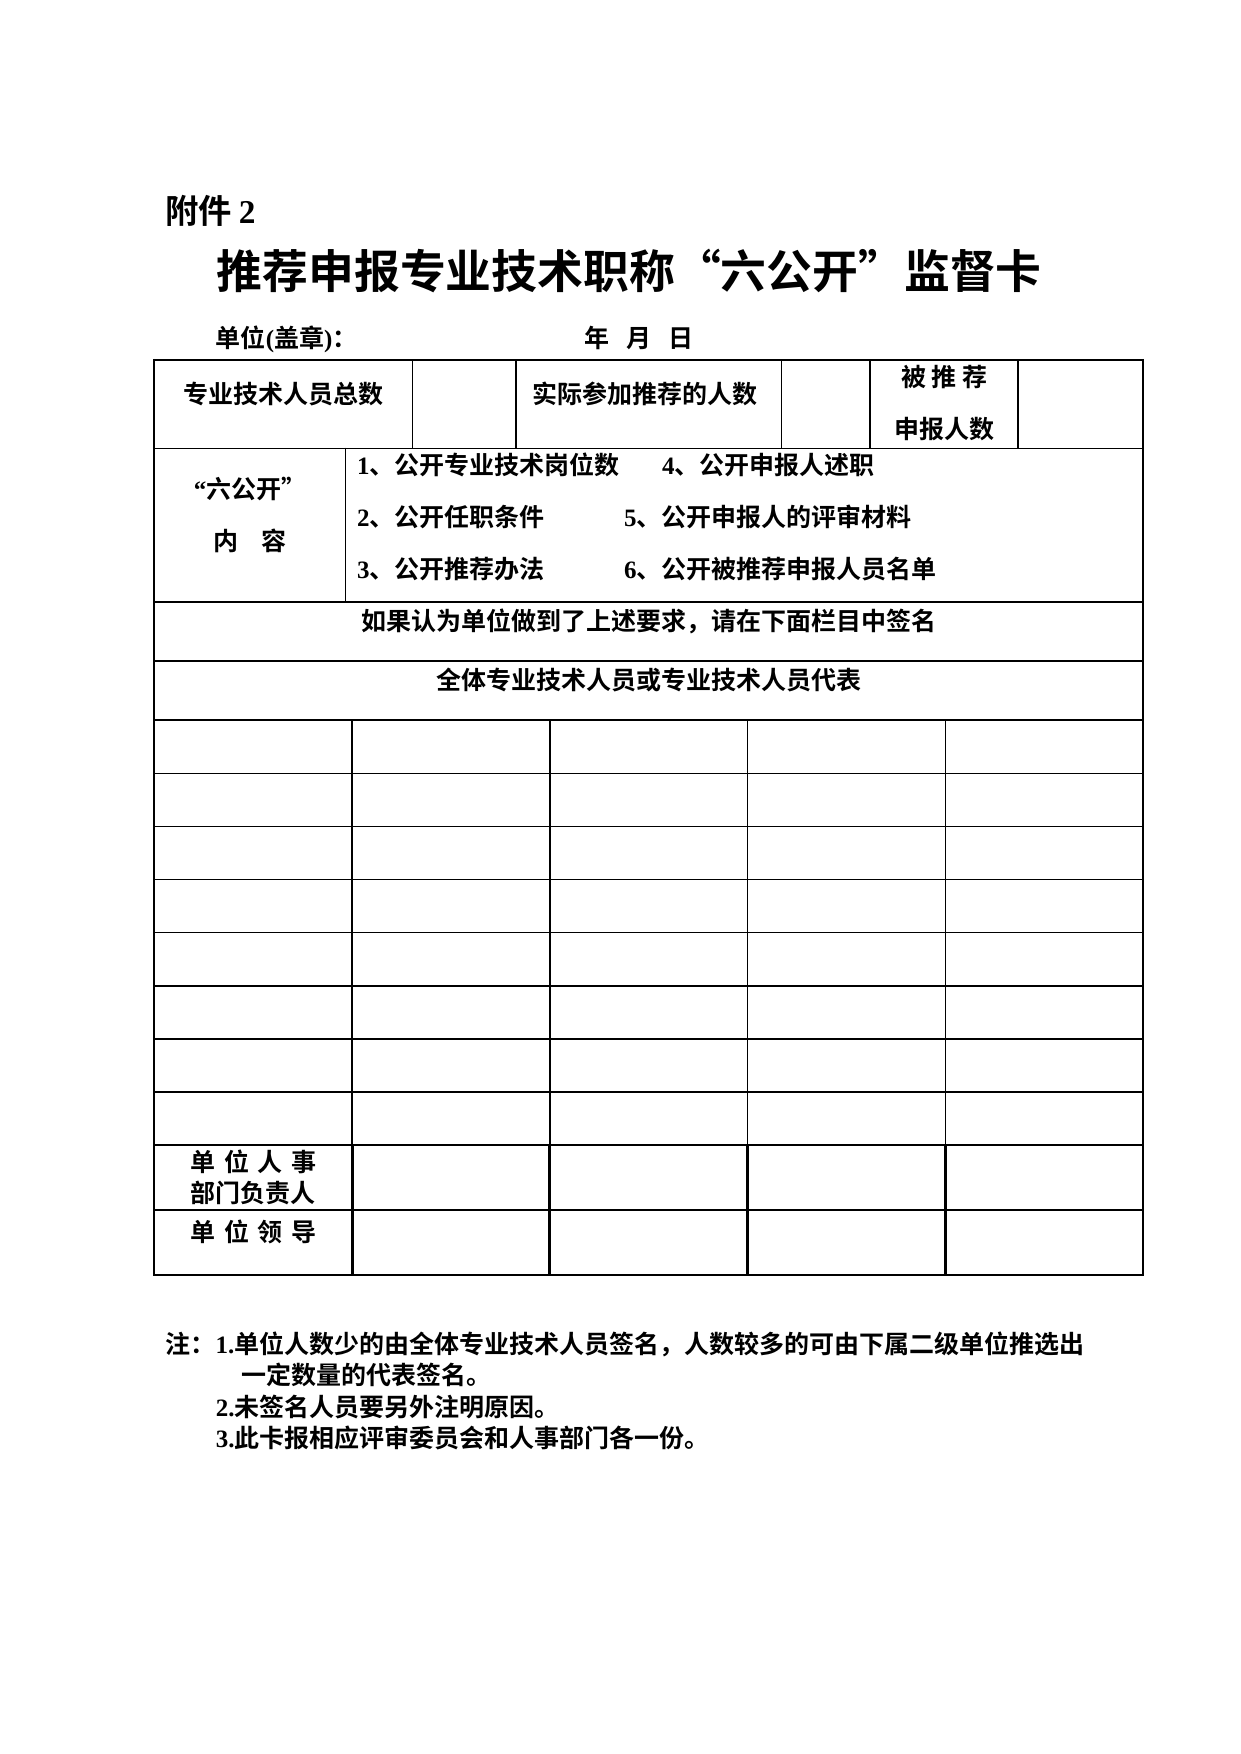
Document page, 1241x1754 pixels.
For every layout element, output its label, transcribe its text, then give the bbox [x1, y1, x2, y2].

table_cell [748, 774, 945, 826]
table_cell [551, 1211, 746, 1274]
table_cell 全体专业技术人员或专业技术人员代表 [155, 662, 1142, 719]
table_cell [749, 1146, 944, 1209]
table_cell “六公开” 内 容 [155, 449, 345, 601]
table_cell [748, 1040, 945, 1091]
table_header 专业技术人员总数 [155, 361, 412, 448]
table_cell [155, 827, 351, 879]
table_cell [551, 1093, 747, 1144]
table_cell [354, 1146, 548, 1209]
table_cell [946, 933, 1142, 985]
table_cell [551, 933, 747, 985]
table_header 实际参加推荐的人数 [517, 361, 781, 448]
table_cell [947, 1211, 1142, 1274]
table_header [1019, 361, 1142, 448]
table_cell [551, 1146, 746, 1209]
table_cell [354, 1211, 548, 1274]
table_cell 单位人事 部门负责人 [155, 1146, 351, 1209]
table_cell [946, 1093, 1142, 1144]
text 2.未签名人员要另外注明原因。 [165, 1391, 1092, 1422]
table_cell 单位领导 [155, 1211, 351, 1274]
table_cell [946, 774, 1142, 826]
table_cell [946, 827, 1142, 879]
table_cell [551, 774, 747, 826]
table_cell [353, 933, 549, 985]
table_cell [551, 1040, 747, 1091]
table_cell [748, 1093, 945, 1144]
table_cell [353, 827, 549, 879]
table_cell [155, 880, 351, 932]
table_cell [551, 987, 747, 1038]
table_cell [946, 1040, 1142, 1091]
table_cell [748, 721, 945, 772]
table_cell [353, 987, 549, 1038]
table_cell [155, 987, 351, 1038]
text 单位(盖章)： 年 月 日 [165, 323, 1092, 354]
table_cell [155, 774, 351, 826]
table_cell [748, 880, 945, 932]
text 3.此卡报相应评审委员会和人事部门各一份。 [165, 1422, 1092, 1453]
table_cell [749, 1211, 944, 1274]
table_cell [155, 721, 351, 772]
table_cell [748, 827, 945, 879]
text 附件2 [165, 177, 1092, 236]
table_cell [551, 721, 747, 772]
table_cell [947, 1146, 1142, 1209]
table_cell [946, 721, 1142, 772]
text 推荐申报专业技术职称“六公开”监督卡 [165, 236, 1092, 302]
text 一定数量的代表签名。 [165, 1360, 1092, 1391]
table_header [782, 361, 869, 448]
table_cell [155, 1040, 351, 1091]
table_cell 1、公开专业技术岗位数 4、公开申报人述职 2、公开任职条件 5、公开申报人的评审材料 3、公开推荐办法 6、公开被推荐申报人员名单 [346, 449, 1142, 601]
table_cell [353, 880, 549, 932]
table_cell [353, 1040, 549, 1091]
table_cell [748, 933, 945, 985]
text 注：1.单位人数少的由全体专业技术人员签名，人数较多的可由下属二级单位推选出 [165, 1328, 1092, 1360]
table_cell [551, 827, 747, 879]
table_cell [748, 987, 945, 1038]
table_cell [155, 933, 351, 985]
table_header [413, 361, 515, 448]
table_header 被 推 荐 申报人数 [871, 361, 1017, 448]
table_cell [946, 987, 1142, 1038]
table_cell [353, 774, 549, 826]
table_cell [353, 721, 549, 772]
table_cell [353, 1093, 549, 1144]
table_cell 如果认为单位做到了上述要求，请在下面栏目中签名 [155, 603, 1142, 660]
table_cell [551, 880, 747, 932]
table_cell [946, 880, 1142, 932]
table_cell [155, 1093, 351, 1144]
